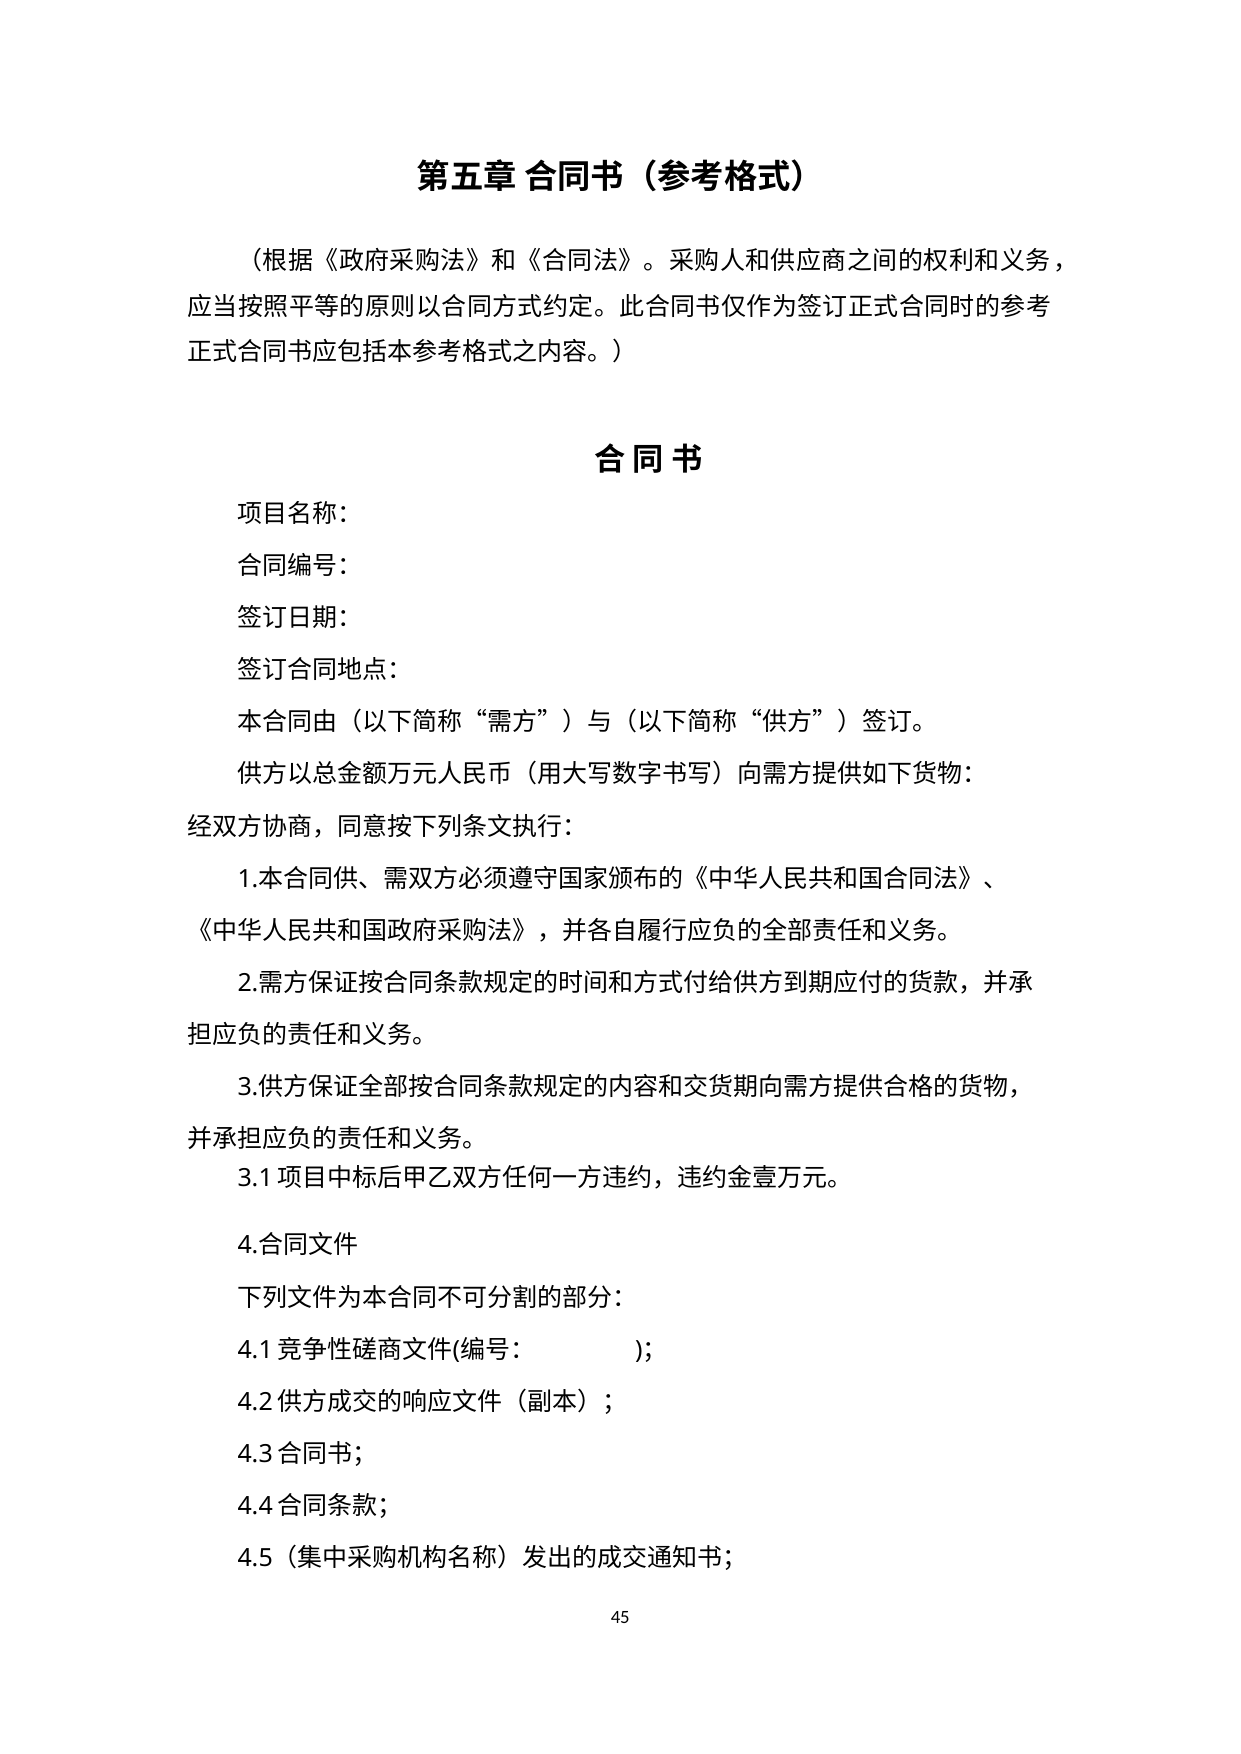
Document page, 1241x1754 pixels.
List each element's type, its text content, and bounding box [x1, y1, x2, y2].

text 下列文件为本合同不可分割的部分： [187, 1264, 1053, 1316]
text 1.本合同供、需双方必须遵守国家颁布的《中华人民共和国合同法》、《中华人民共和国政府采购法》，并各自履行应负的全部责任和义务。 [187, 845, 1053, 949]
text 4.2供方成交的响应文件（副本）； [187, 1368, 1053, 1421]
text 4.4合同条款； [187, 1473, 1053, 1525]
text 经双方协商，同意按下列条文执行： [187, 793, 1053, 845]
text 2.需方保证按合同条款规定的时间和方式付给供方到期应付的货款，并承担应负的责任和义务。 [187, 949, 1053, 1054]
text 3.1项目中标后甲乙双方任何一方违约，违约金壹万元。 [187, 1158, 1053, 1194]
text 4.合同文件 [187, 1212, 1053, 1264]
text 第五章 合同书（参考格式） [187, 150, 1053, 198]
text 4.5（集中采购机构名称）发出的成交通知书； [187, 1525, 1053, 1577]
text 3.供方保证全部按合同条款规定的内容和交货期向需方提供合格的货物，并承担应负的责任和义务。 [187, 1054, 1053, 1158]
text 项目名称： [187, 481, 1053, 533]
text 4.1竞争性磋商文件(编号： )； [187, 1316, 1053, 1368]
text （根据《政府采购法》和《合同法》。采购人和供应商之间的权利和义务，应当按照平等的原则以合同方式约定。此合同书仅作为签订正式合同时的参考，正式合同书应包括本参考格式之内容。） [187, 241, 1053, 368]
text 4.3合同书； [187, 1421, 1053, 1473]
text 本合同由（以下简称“需方”）与（以下简称“供方”）签订。 [187, 689, 1053, 741]
text 供方以总金额万元人民币（用大写数字书写）向需方提供如下货物： [187, 741, 1053, 793]
text 签订日期： [187, 585, 1053, 637]
text 合同编号： [187, 533, 1053, 585]
text 签订合同地点： [187, 637, 1053, 689]
text 合 同 书 [187, 429, 1053, 481]
